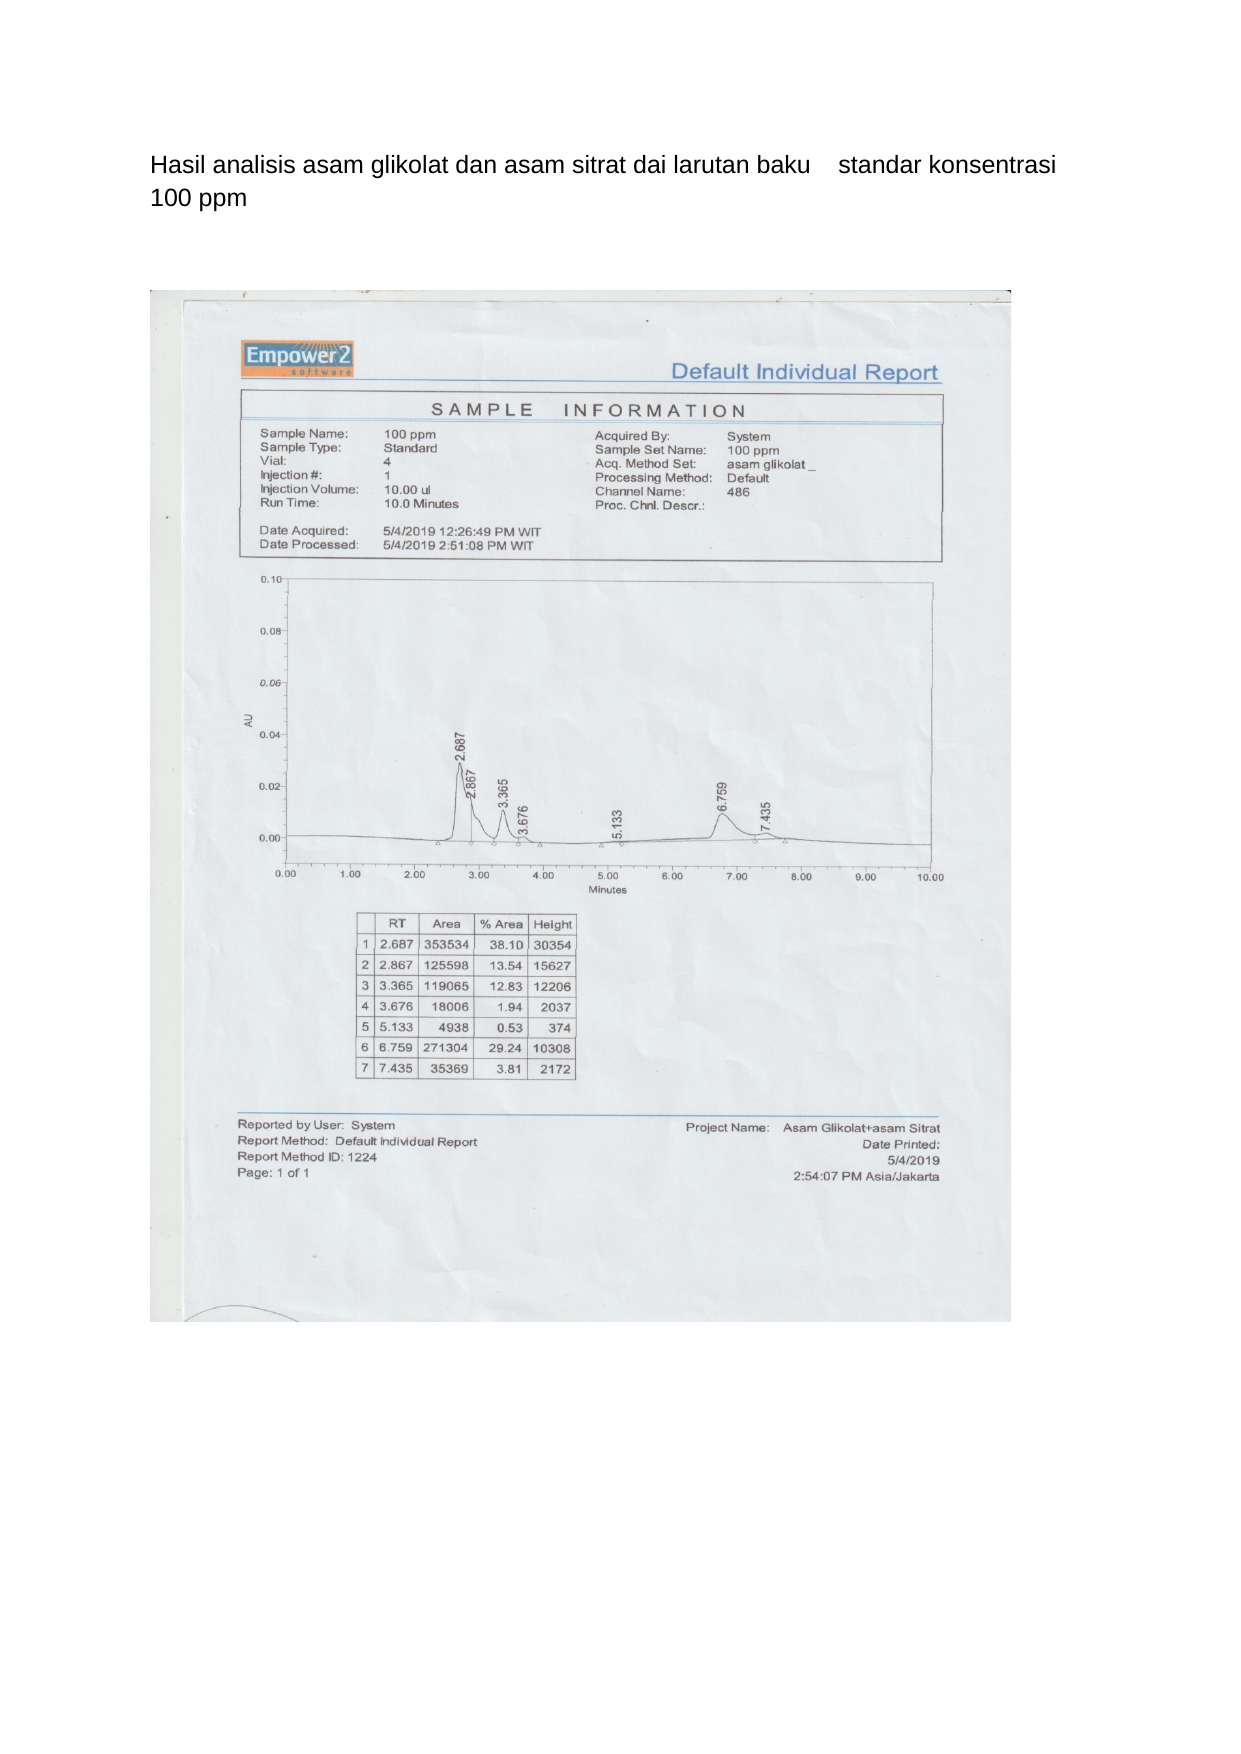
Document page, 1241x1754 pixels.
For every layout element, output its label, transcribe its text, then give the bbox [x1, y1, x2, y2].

text Hasil analisis asam glikolat dan asam sitrat dai larutan baku standar konsentrasi 100 ppm [150, 150, 1090, 212]
picture [150, 290, 1012, 1322]
